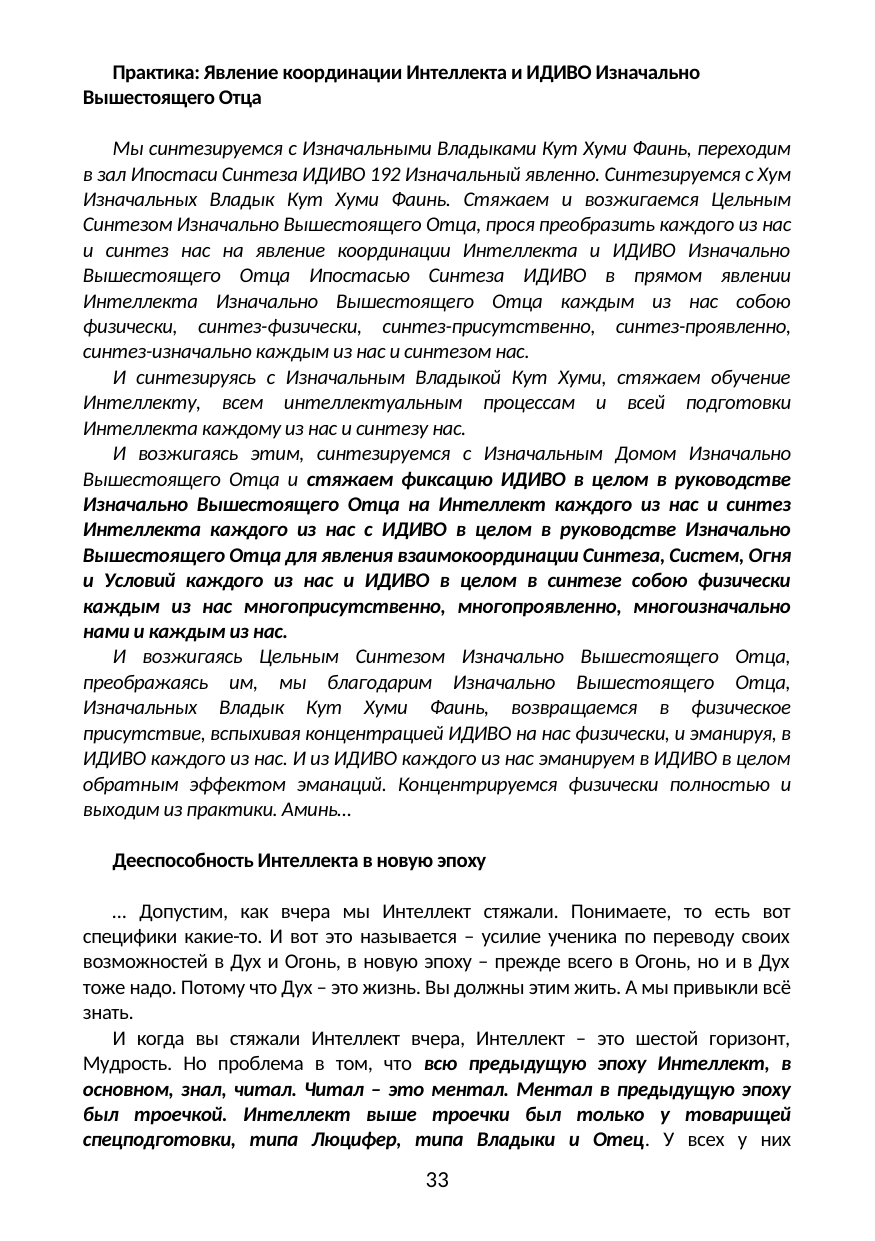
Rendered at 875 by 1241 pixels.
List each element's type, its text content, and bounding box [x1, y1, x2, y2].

text … Допустим, как вчера мы Интеллект стяжали. Понимаете, то есть вот специфики какие-то. И вот это называется – усилие ученика по переводу своих возможностей в Дух и Огонь, в новую эпоху – прежде всего в Огонь, но и в Дух тоже надо. Потому что Дух – это жизнь. Вы должны этим жить. А мы привыкли всё знать. [83, 898, 791, 1025]
text Практика: Явление координации Интеллекта и ИДИВО Изначально Вышестоящего Отца [83, 59, 791, 110]
text Мы синтезируемся с Изначальными Владыками Кут Хуми Фаинь, переходим в зал Ипостаси Синтеза ИДИВО 192 Изначальный явленно. Синтезируемся с Хум Изначальных Владык Кут Хуми Фаинь. Стяжаем и возжигаемся Цельным Синтезом Изначально Вышестоящего Отца, прося преобразить каждого из нас и синтез нас на явление координации Интеллекта и ИДИВО Изначально Вышестоящего Отца Ипостасью Синтеза ИДИВО в прямом явлении Интеллекта Изначально Вышестоящего Отца каждым из нас собою физически, синтез-физически, синтез-присутственно, синтез-проявленно, синтез-изначально каждым из нас и синтезом нас. [83, 135, 791, 364]
text Дееспособность Интеллекта в новую эпоху [83, 847, 791, 872]
text И синтезируясь с Изначальным Владыкой Кут Хуми, стяжаем обучение Интеллекту, всем интеллектуальным процессам и всей подготовки Интеллекта каждому из нас и синтезу нас. [83, 364, 791, 440]
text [83, 1025, 791, 1152]
text И возжигаясь Цельным Синтезом Изначально Вышестоящего Отца, преображаясь им, мы благодарим Изначально Вышестоящего Отца, Изначальных Владык Кут Хуми Фаинь, возвращаемся в физическое присутствие, вспыхивая концентрацией ИДИВО на нас физически, и эманируя, в ИДИВО каждого из нас. И из ИДИВО каждого из нас эманируем в ИДИВО в целом обратным эффектом эманаций. Концентрируемся физически полностью и выходим из практики. Аминь… [83, 644, 791, 822]
text И возжигаясь этим, синтезируемся с Изначальным Домом Изначально Вышестоящего Отца и стяжаем фиксацию ИДИВО в целом в руководстве Изначально Вышестоящего Отца на Интеллект каждого из нас и синтез Интеллекта каждого из нас с ИДИВО в целом в руководстве Изначально Вышестоящего Отца для явления взаимокоординации Синтеза, Систем, Огня и Условий каждого из нас и ИДИВО в целом в синтезе собою физически каждым из нас многоприсутственно, многопроявленно, многоизначально нами и каждым из нас. [83, 440, 791, 644]
